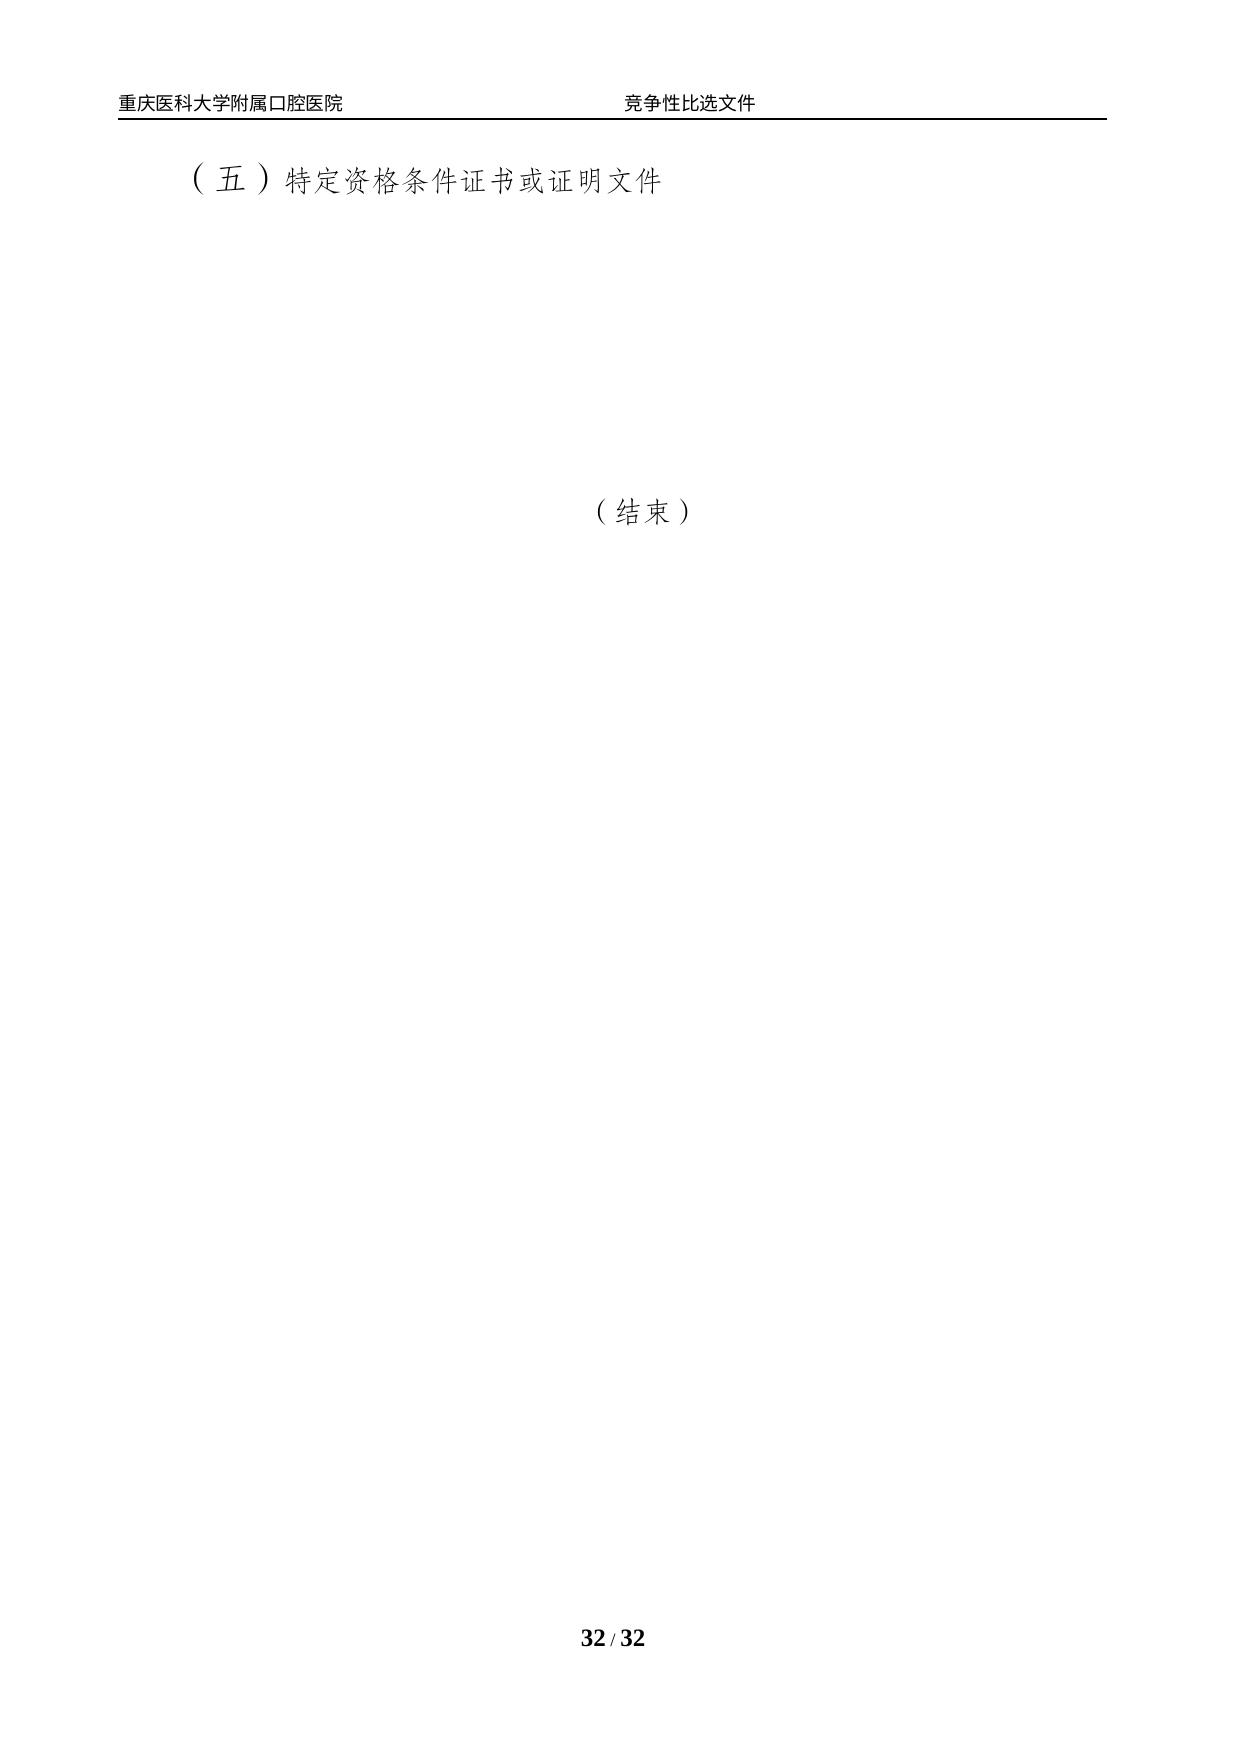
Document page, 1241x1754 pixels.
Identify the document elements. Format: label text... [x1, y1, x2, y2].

text （五）特定资格条件证书或证明文件 [118, 150, 1107, 202]
text （结束） [118, 497, 1107, 530]
